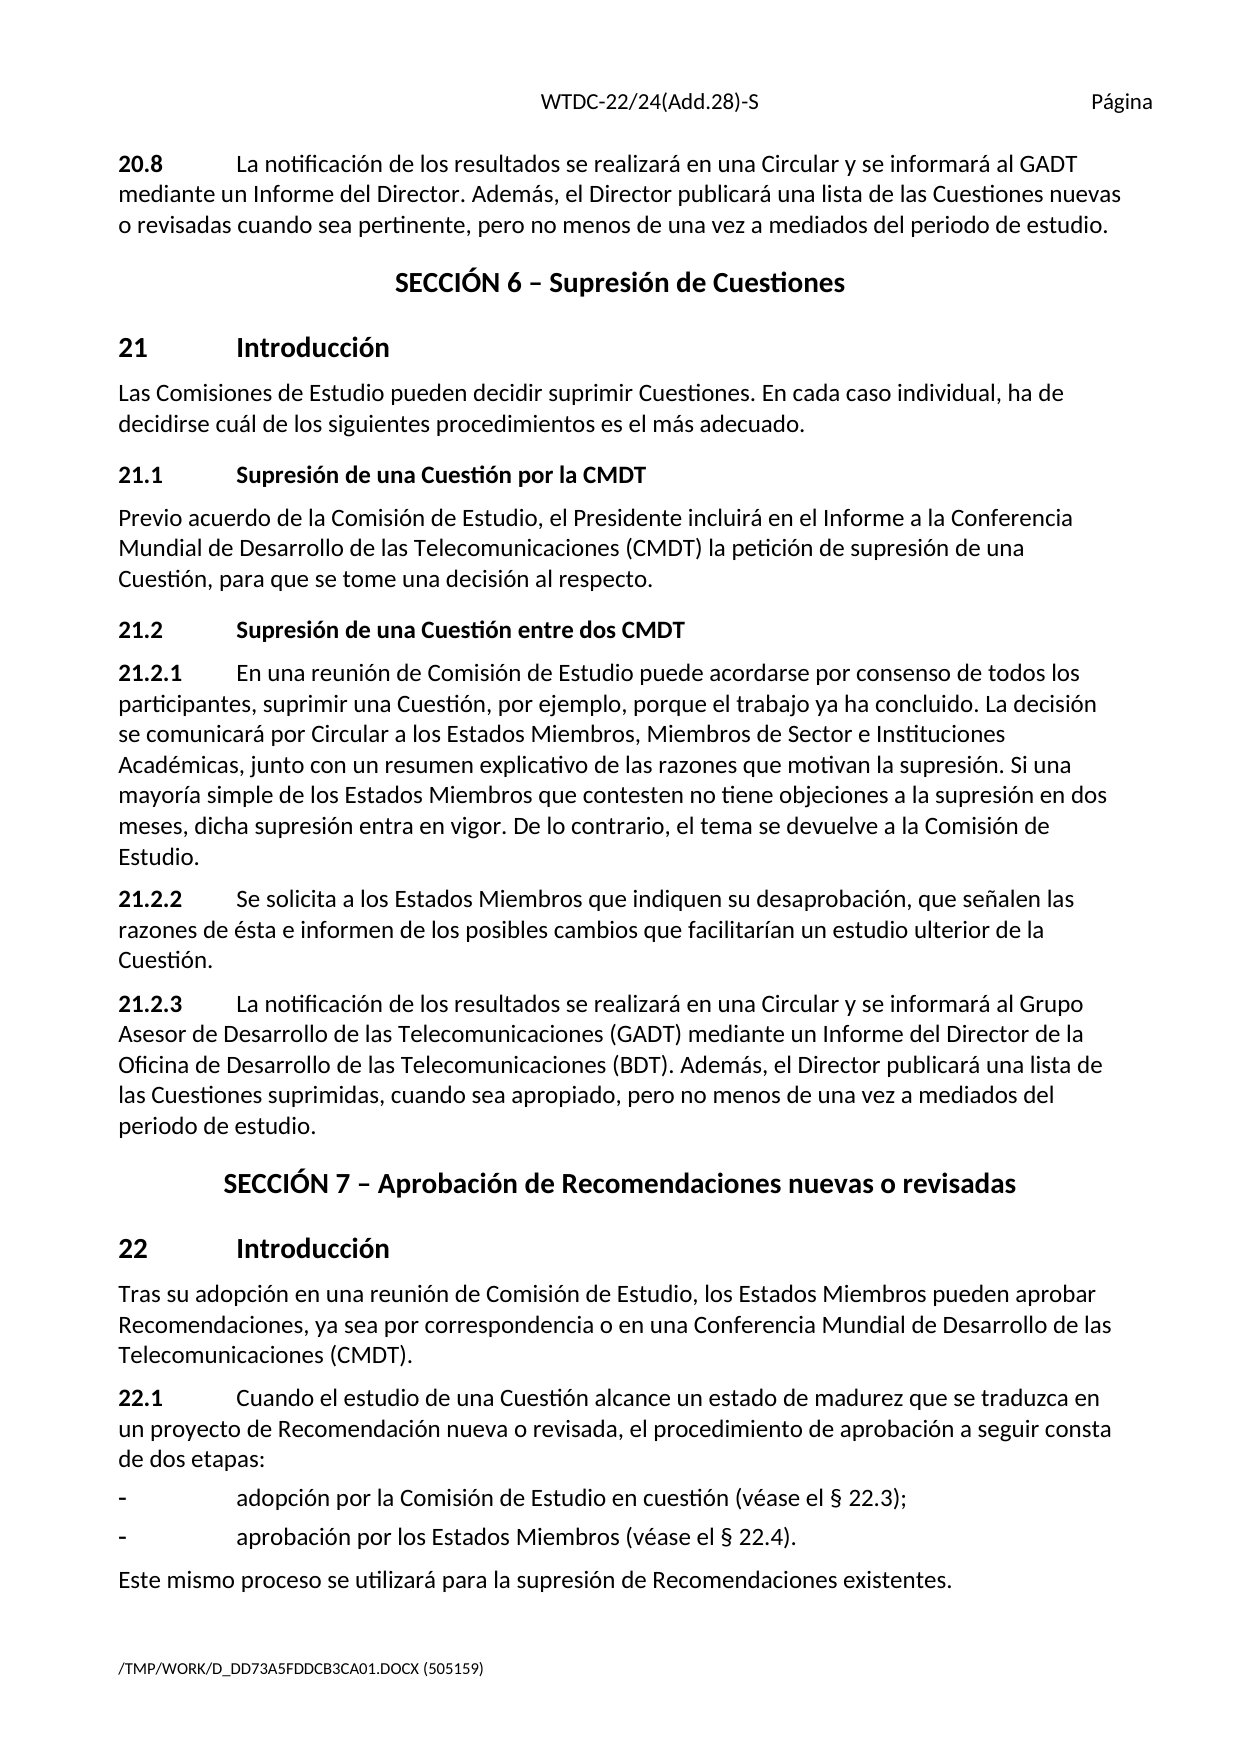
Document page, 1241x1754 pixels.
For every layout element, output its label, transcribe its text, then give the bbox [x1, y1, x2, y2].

text Las Comisiones de Estudio pueden decidir suprimir Cuestiones. En cada caso individual, ha de decidirse cuál de los siguientes procedimientos es el más adecuado. [118, 377, 1122, 438]
subtitle 22 Introducción [118, 1230, 1122, 1266]
text Previo acuerdo de la Comisión de Estudio, el Presidente incluirá en el Informe a la Conferencia Mundial de Desarrollo de las Telecomunicaciones (CMDT) la petición de supresión de una Cuestión, para que se tome una decisión al respecto. [118, 502, 1122, 594]
subtitle 21.1 Supresión de una Cuestión por la CMDT [118, 459, 1122, 489]
subtitle 21 Introducción [118, 329, 1122, 365]
subtitle 21.2 Supresión de una Cuestión entre dos CMDT [118, 614, 1122, 645]
text 21.2.1 En una reunión de Comisión de Estudio puede acordarse por consenso de todos los participantes, suprimir una Cuestión, por ejemplo, porque el trabajo ya ha concluido. La decisión se comunicará por Circular a los Estados Miembros, Miembros de Sector e Instituciones Académicas, junto con un resumen explicativo de las razones que motivan la supresión. Si una mayoría simple de los Estados Miembros que contesten no tiene objeciones a la supresión en dos meses, dicha supresión entra en vigor. De lo contrario, el tema se devuelve a la Comisión de Estudio. [118, 657, 1122, 871]
text 20.8 La notificación de los resultados se realizará en una Circular y se informará al GADT mediante un Informe del Director. Además, el Director publicará una lista de las Cuestiones nuevas o revisadas cuando sea pertinente, pero no menos de una vez a mediados del periodo de estudio. [118, 148, 1122, 239]
text Tras su adopción en una reunión de Comisión de Estudio, los Estados Miembros pueden aprobar Recomendaciones, ya sea por correspondencia o en una Conferencia Mundial de Desarrollo de las Telecomunicaciones (CMDT). [118, 1278, 1122, 1370]
title SECCIÓN 7 – Aprobación de Recomendaciones nuevas o revisadas [118, 1165, 1122, 1201]
text 21.2.3 La notificación de los resultados se realizará en una Circular y se informará al Grupo Asesor de Desarrollo de las Telecomunicaciones (GADT) mediante un Informe del Director de la Oficina de Desarrollo de las Telecomunicaciones (BDT). Además, el Director publicará una lista de las Cuestiones suprimidas, cuando sea apropiado, pero no menos de una vez a mediados del periodo de estudio. [118, 988, 1122, 1140]
text 22.1 Cuando el estudio de una Cuestión alcance un estado de madurez que se traduzca en un proyecto de Recomendación nueva o revisada, el procedimiento de aprobación a seguir consta de dos etapas: [118, 1382, 1122, 1474]
text 21.2.2 Se solicita a los Estados Miembros que indiquen su desaprobación, que señalen las razones de ésta e informen de los posibles cambios que facilitarían un estudio ulterior de la Cuestión. [118, 884, 1122, 975]
title SECCIÓN 6 – Supresión de Cuestiones [118, 264, 1122, 300]
text aprobación por los Estados Miembros (véase el § 22.4). [118, 1521, 1122, 1552]
text Este mismo proceso se utilizará para la supresión de Recomendaciones existentes. [118, 1564, 1122, 1594]
text adopción por la Comisión de Estudio en cuestión (véase el § 22.3); [118, 1482, 1122, 1513]
